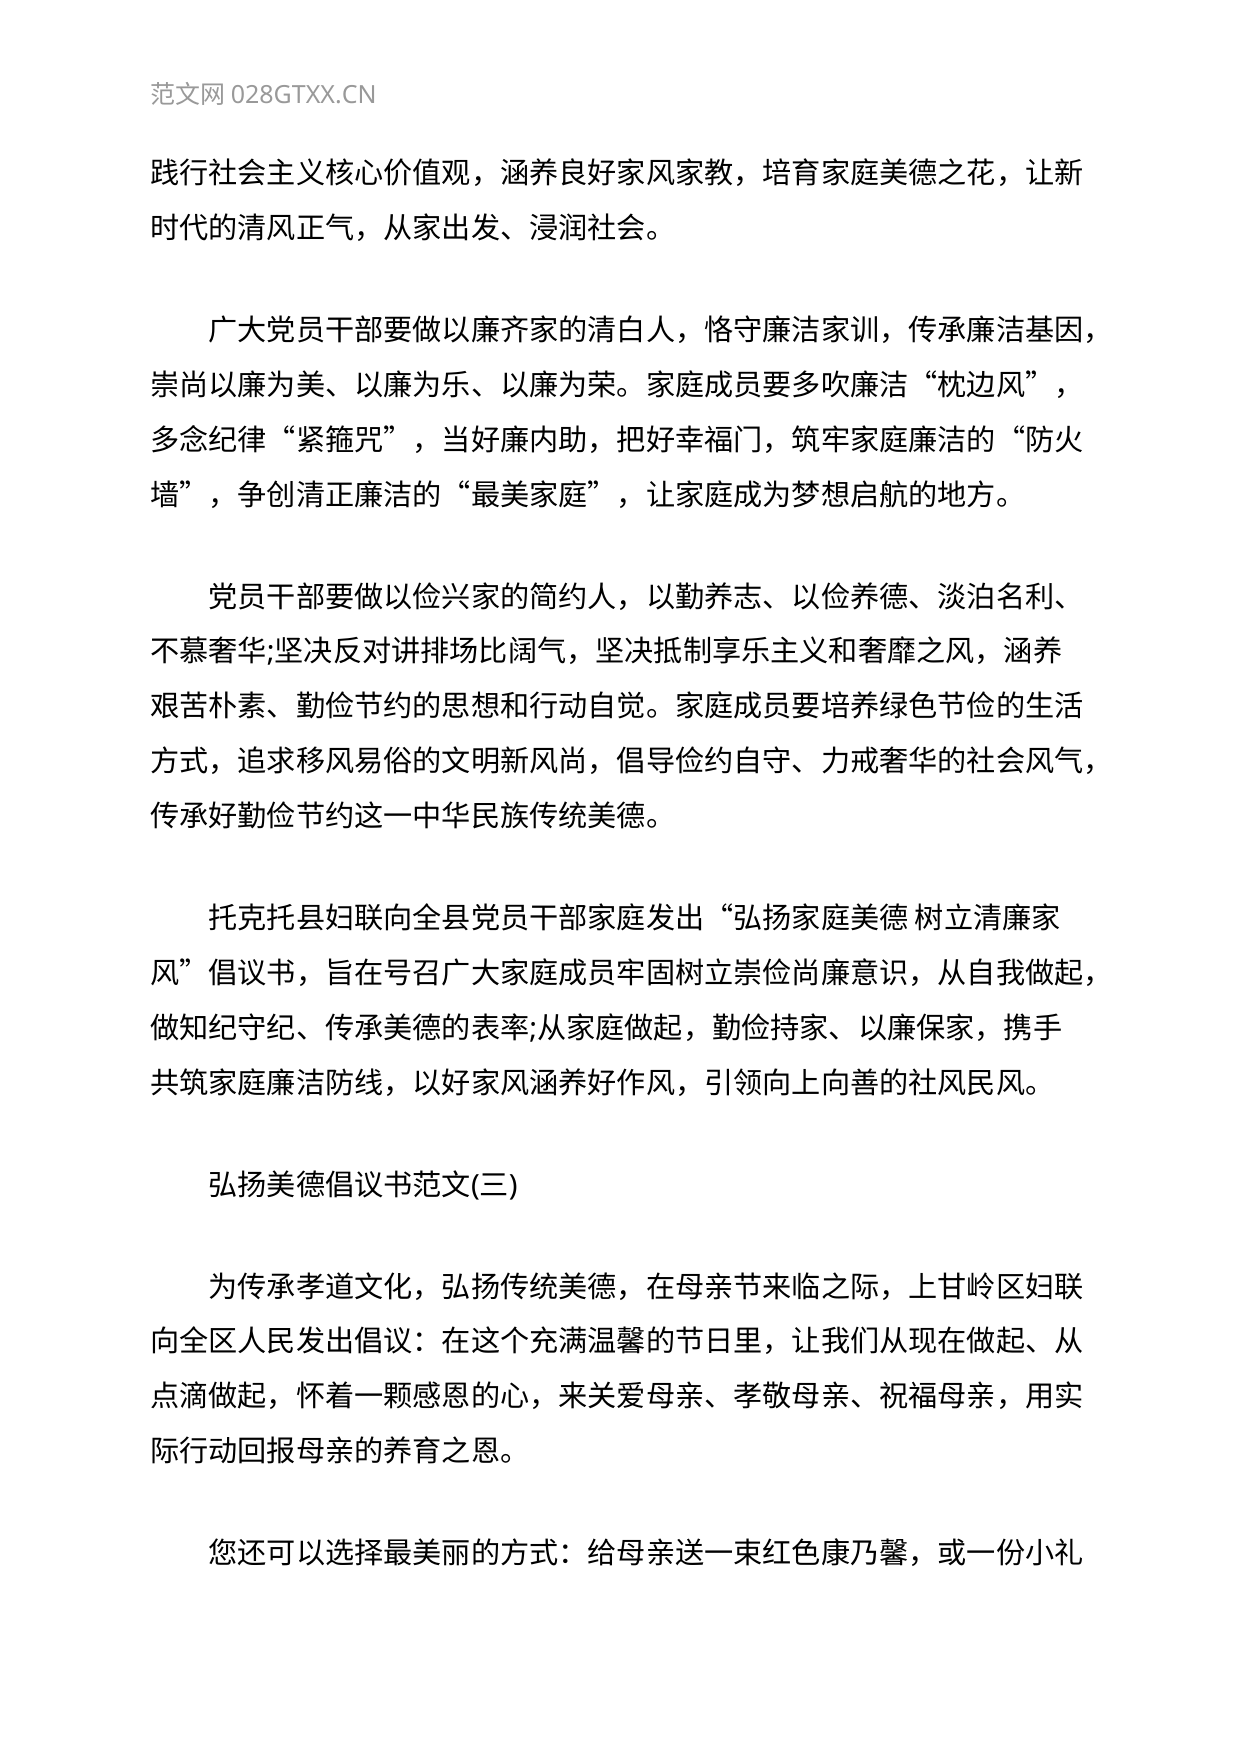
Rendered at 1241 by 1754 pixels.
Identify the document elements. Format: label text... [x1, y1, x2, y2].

text 党员干部要做以俭兴家的简约人，以勤养志、以俭养德、淡泊名利、不慕奢华;坚决反对讲排场比阔气，坚决抵制享乐主义和奢靡之风，涵养艰苦朴素、勤俭节约的思想和行动自觉。家庭成员要培养绿色节俭的生活方式，追求移风易俗的文明新风尚，倡导俭约自守、力戒奢华的社会风气，传承好勤俭节约这一中华民族传统美德。 [150, 573, 1090, 835]
text 弘扬美德倡议书范文(三) [150, 1161, 1090, 1203]
text 广大党员干部要做以廉齐家的清白人，恪守廉洁家训，传承廉洁基因，崇尚以廉为美、以廉为乐、以廉为荣。家庭成员要多吹廉洁“枕边风”，多念纪律“紧箍咒”，当好廉内助，把好幸福门，筑牢家庭廉洁的“防火墙”，争创清正廉洁的“最美家庭”，让家庭成为梦想启航的地方。 [150, 307, 1090, 514]
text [150, 150, 1090, 247]
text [150, 1529, 1090, 1572]
text 托克托县妇联向全县党员干部家庭发出“弘扬家庭美德 树立清廉家风”倡议书，旨在号召广大家庭成员牢固树立崇俭尚廉意识，从自我做起，做知纪守纪、传承美德的表率;从家庭做起，勤俭持家、以廉保家，携手共筑家庭廉洁防线，以好家风涵养好作风，引领向上向善的社风民风。 [150, 894, 1090, 1102]
text 为传承孝道文化，弘扬传统美德，在母亲节来临之际，上甘岭区妇联向全区人民发出倡议：在这个充满温馨的节日里，让我们从现在做起、从点滴做起，怀着一颗感恩的心，来关爱母亲、孝敬母亲、祝福母亲，用实际行动回报母亲的养育之恩。 [150, 1263, 1090, 1470]
